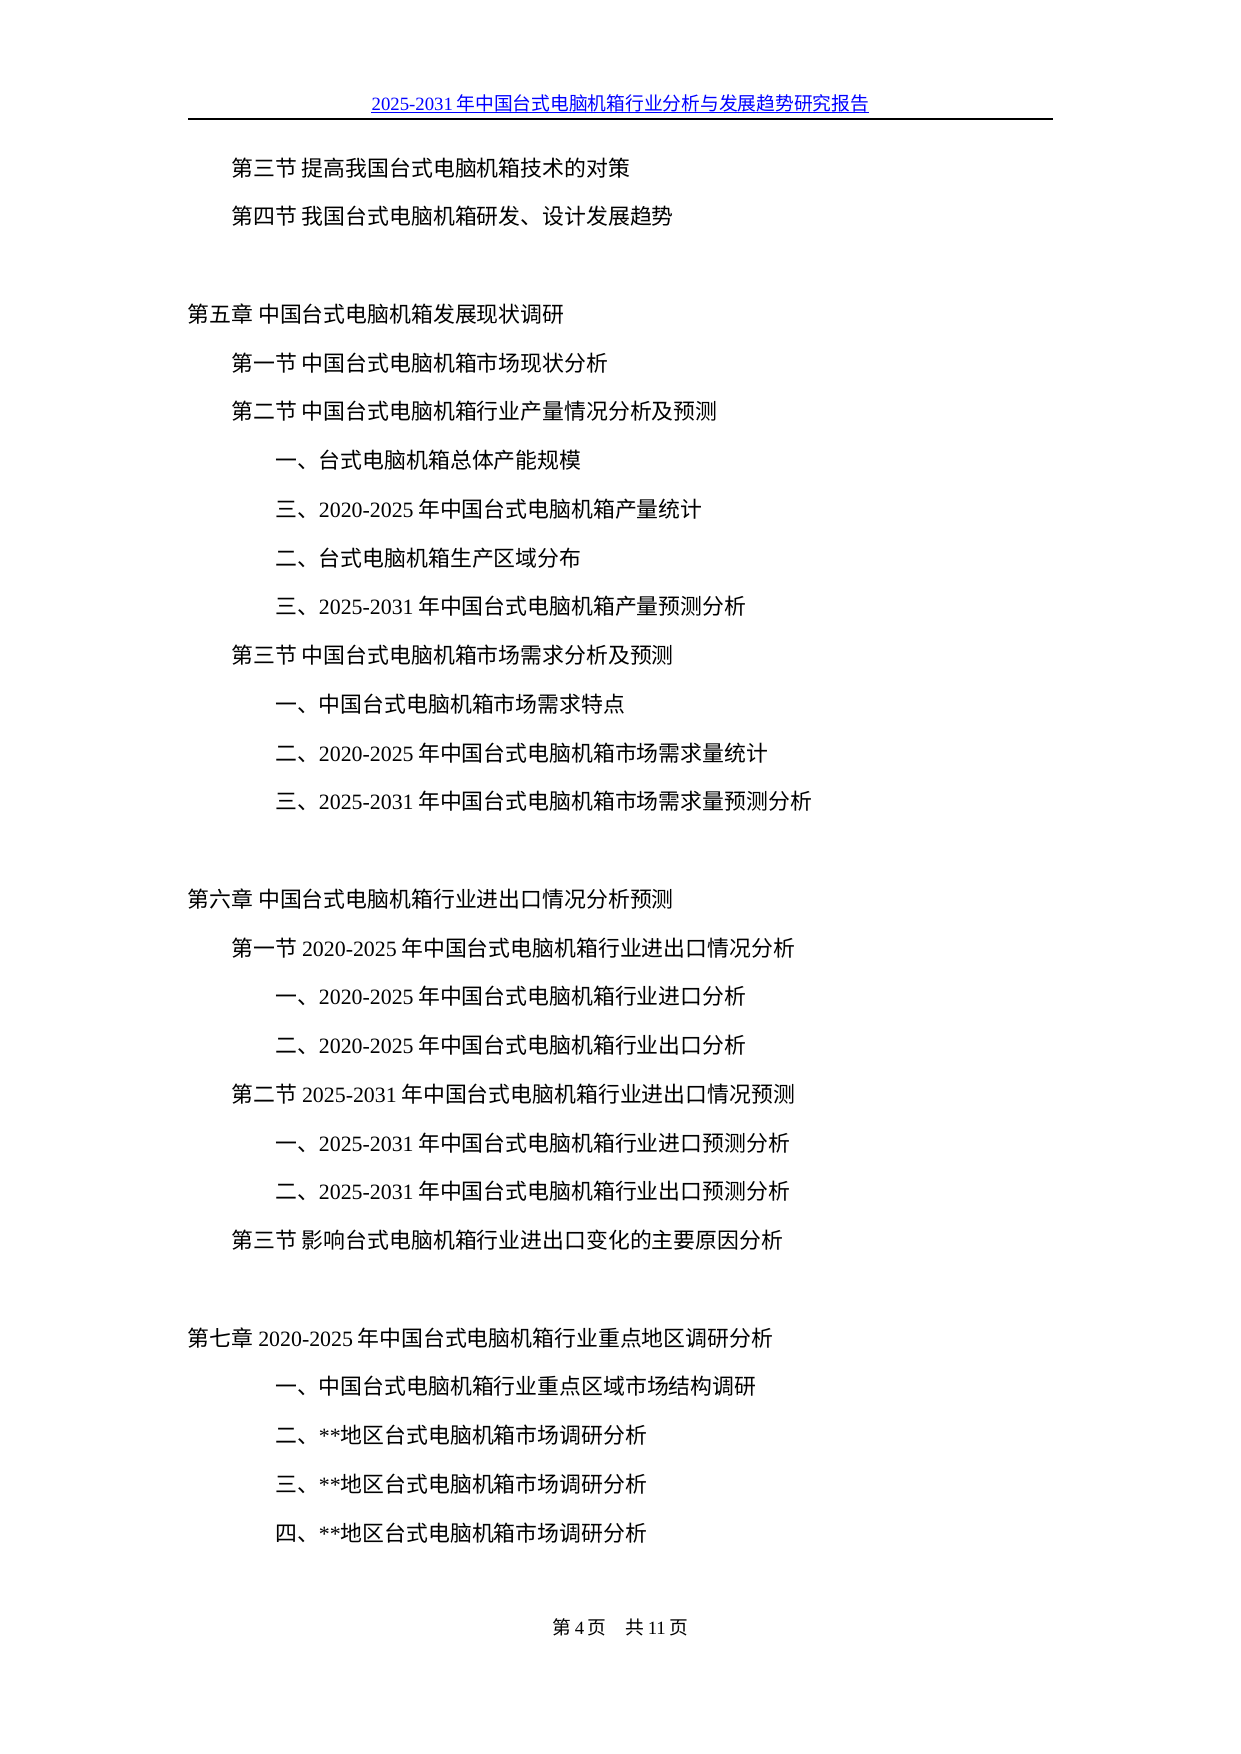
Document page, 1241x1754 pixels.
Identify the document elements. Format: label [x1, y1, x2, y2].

text [187, 150, 1053, 1548]
